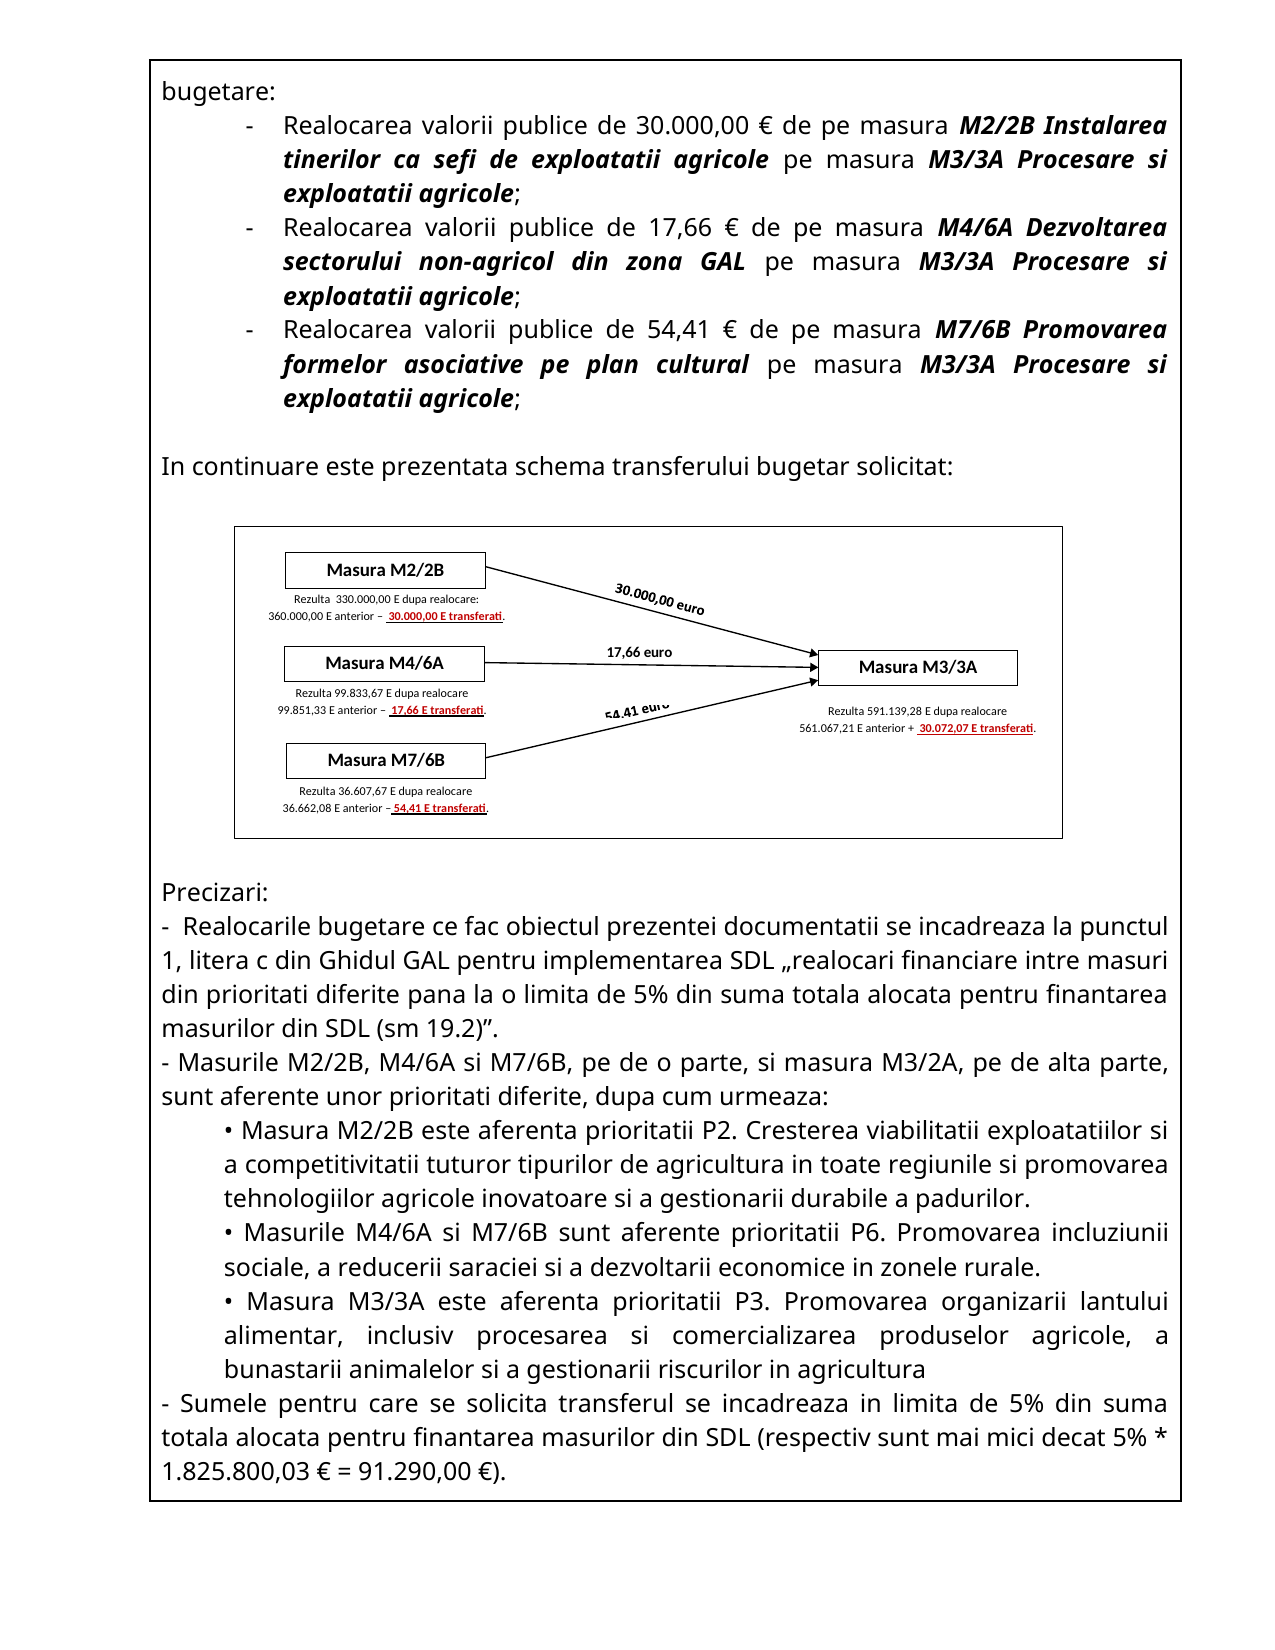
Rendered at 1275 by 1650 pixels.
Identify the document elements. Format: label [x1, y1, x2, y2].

table_header [151, 61, 1180, 1500]
